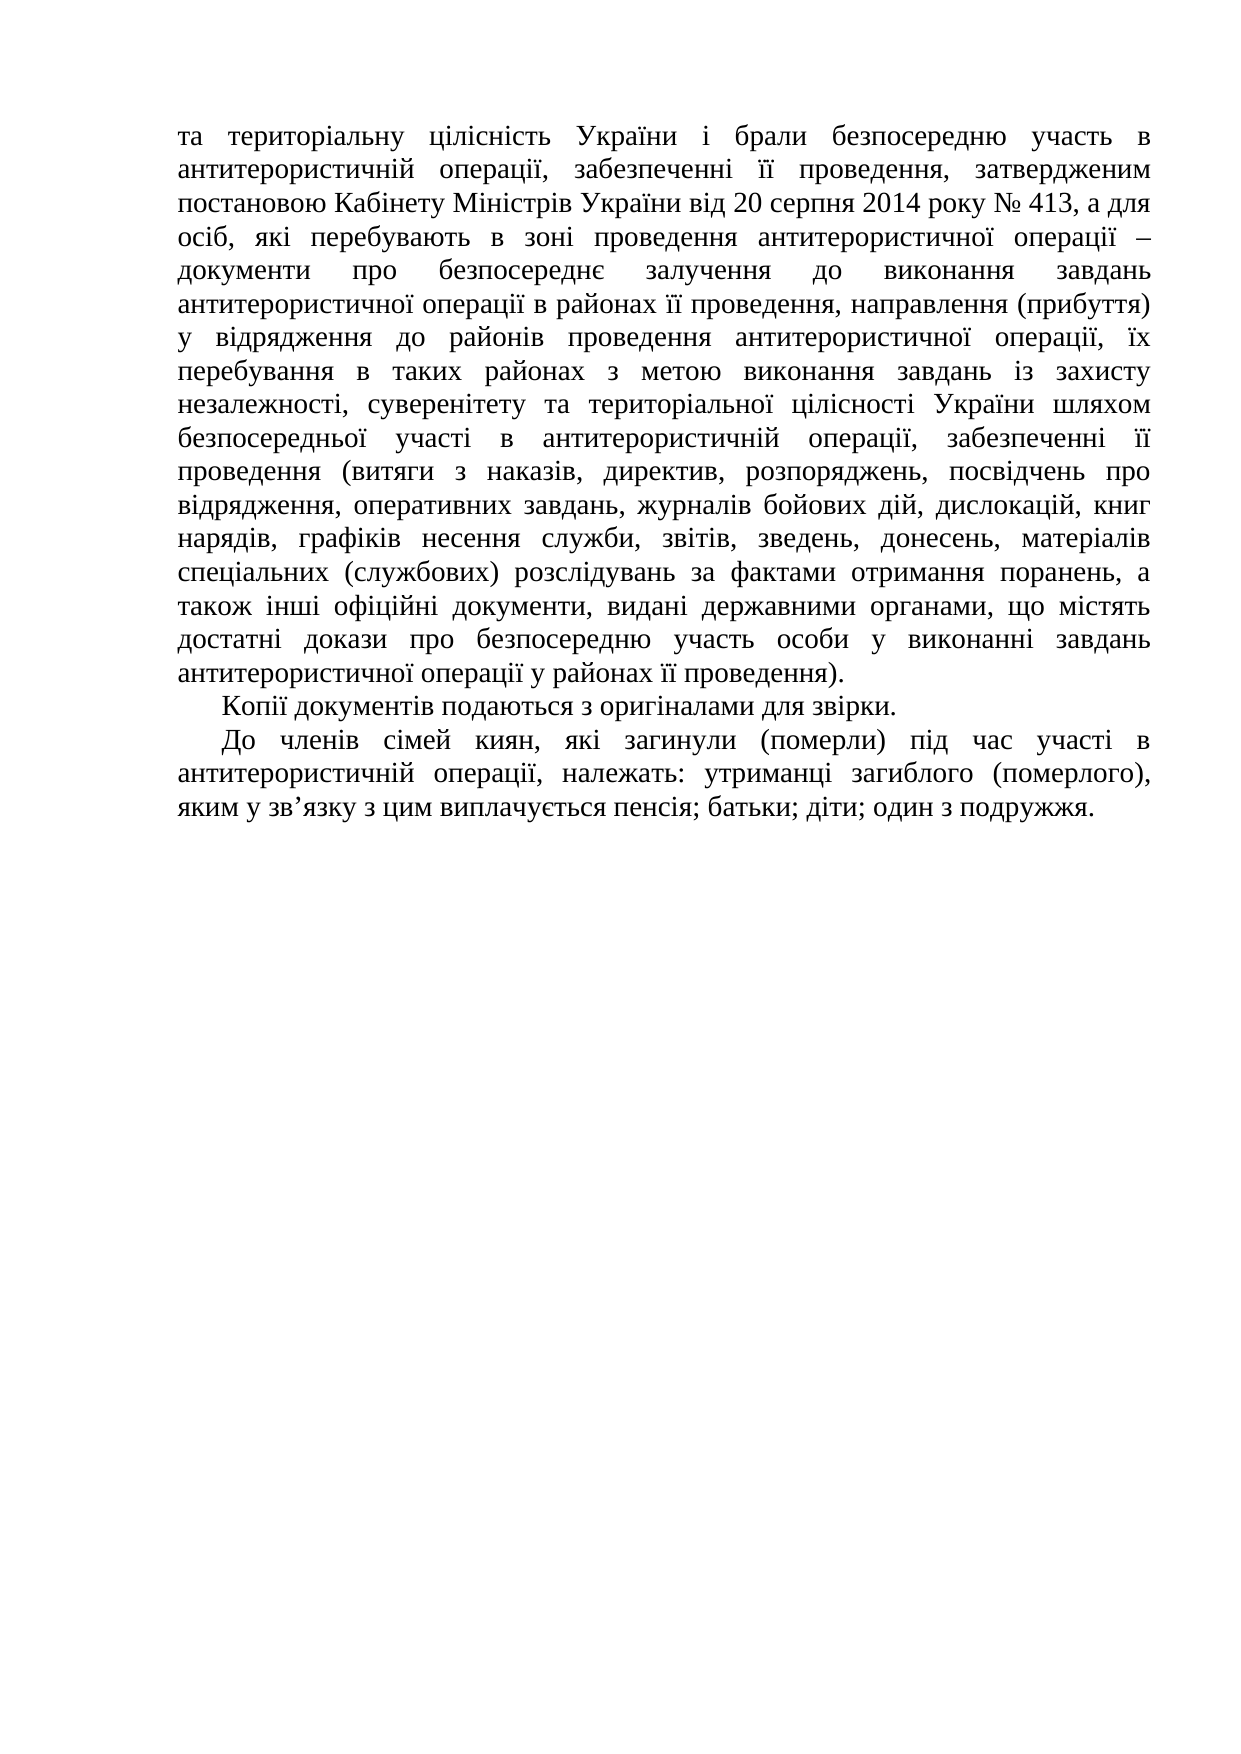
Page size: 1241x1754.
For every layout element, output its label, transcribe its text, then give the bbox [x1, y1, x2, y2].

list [177, 118, 1152, 688]
text Копії документів подаються з оригіналами для звірки. [177, 688, 1152, 722]
text До членів сімей киян, які загинули (померли) під час участі в антитерористичній операції, належать: утриманці загиблого (померлого), яким у зв’язку з цим виплачується пенсія; батьки; діти; один з подружжя. [177, 722, 1152, 822]
